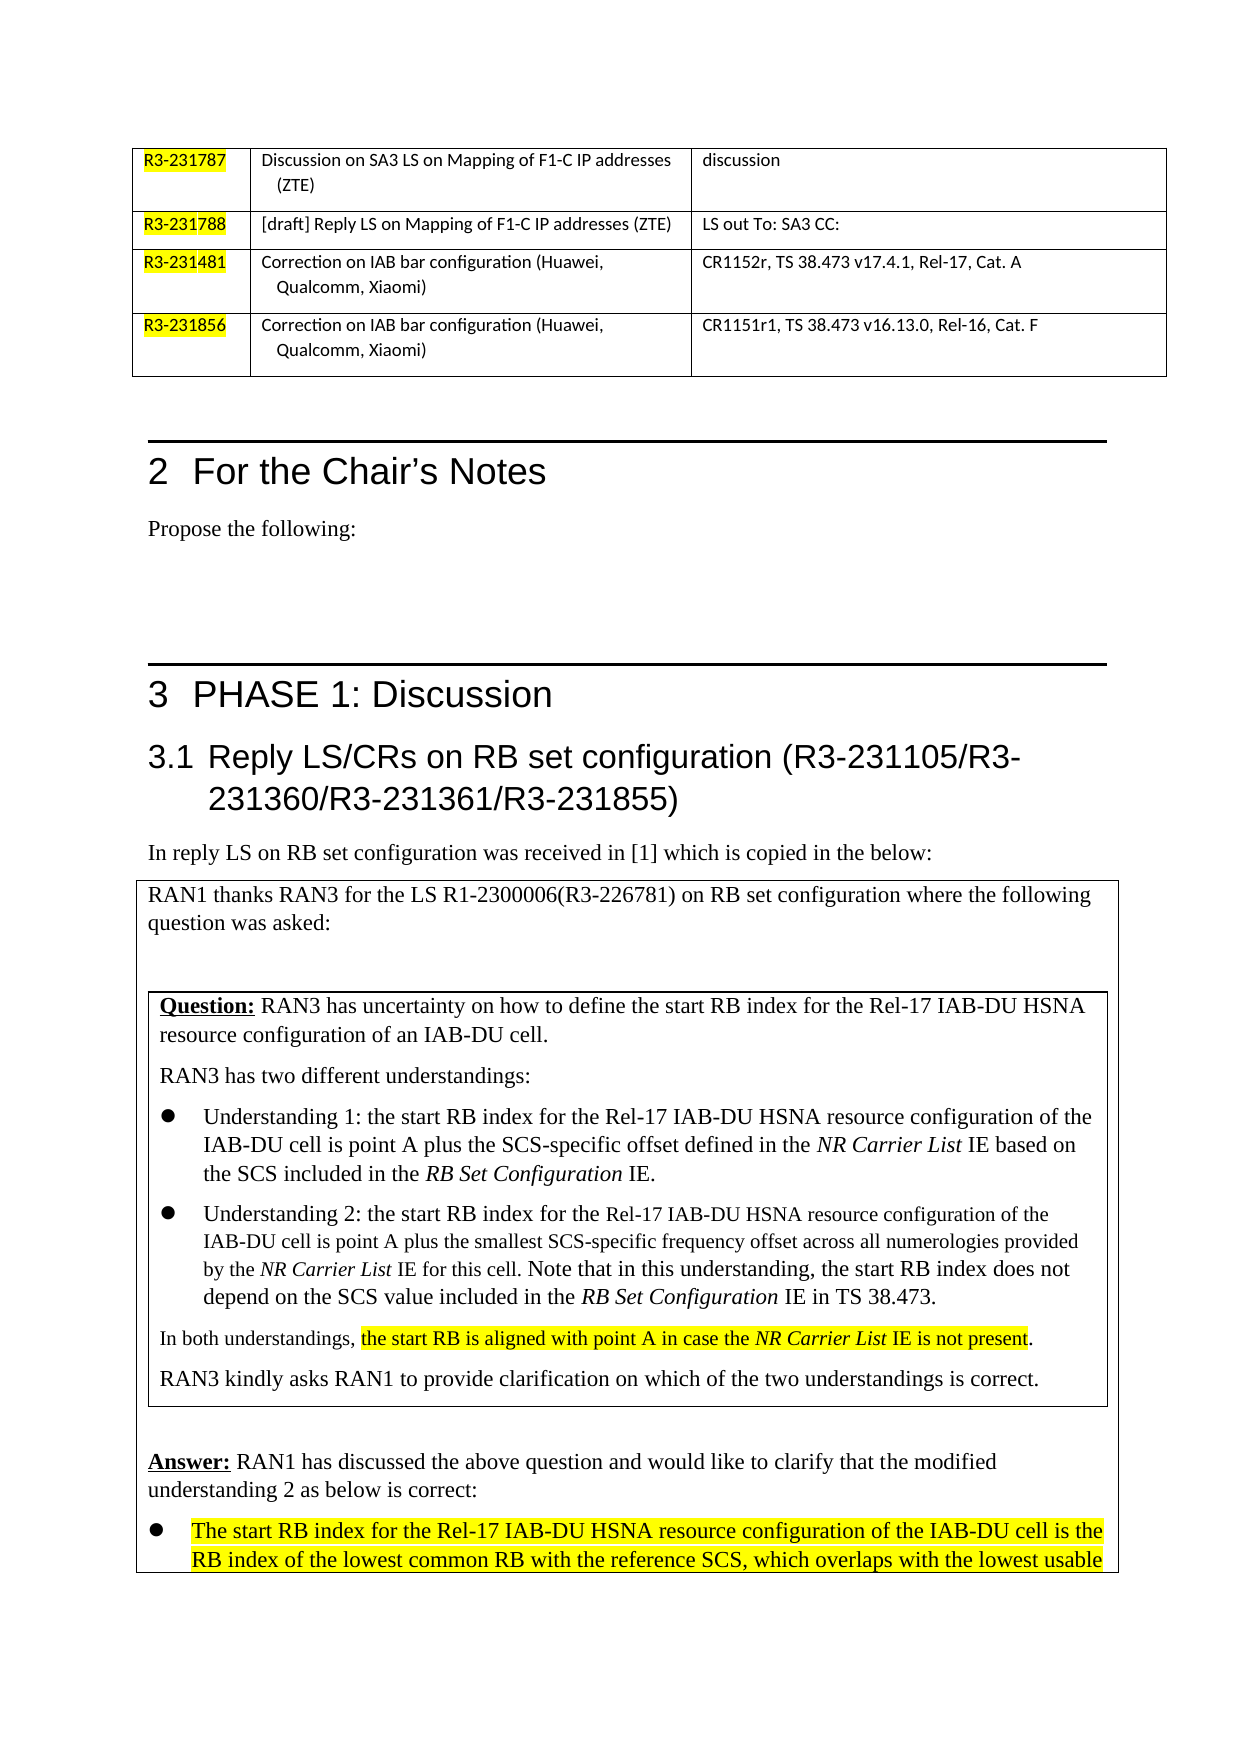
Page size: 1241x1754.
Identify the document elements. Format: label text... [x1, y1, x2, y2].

table_cell [draft] Reply LS on Mapping of F1-C IP addresses (ZTE) [251, 212, 691, 249]
table_cell discussion [692, 149, 1166, 211]
table_cell Correction on IAB bar configuration (Huawei, Qualcomm, Xiaomi) [251, 250, 691, 313]
table_cell LS out To: SA3 CC: [692, 212, 1166, 249]
table_cell Correction on IAB bar configuration (Huawei, Qualcomm, Xiaomi) [251, 314, 691, 376]
table_cell CR1151r1, TS 38.473 v16.13.0, Rel-16, Cat. F [692, 314, 1166, 376]
table_cell CR1152r, TS 38.473 v17.4.1, Rel-17, Cat. A [692, 250, 1166, 313]
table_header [137, 881, 1118, 1572]
subtitle For the Chair’s Notes [148, 443, 1107, 493]
table_cell R3-231788 [133, 212, 250, 249]
text Propose the following: [148, 515, 1107, 541]
table_cell R3-231787 [133, 149, 250, 211]
table_cell R3-231481 [133, 250, 250, 313]
subtitle Reply LS/CRs on RB set configuration (R3-231105/R3-231360/R3-231361/R3-231855) [148, 737, 1107, 817]
subtitle PHASE 1: Discussion [148, 666, 1107, 715]
text In reply LS on RB set configuration was received in [1] which is copied in the below: [148, 839, 1107, 865]
table_cell R3-231856 [133, 314, 250, 376]
table_cell Discussion on SA3 LS on Mapping of F1-C IP addresses (ZTE) [251, 149, 691, 211]
